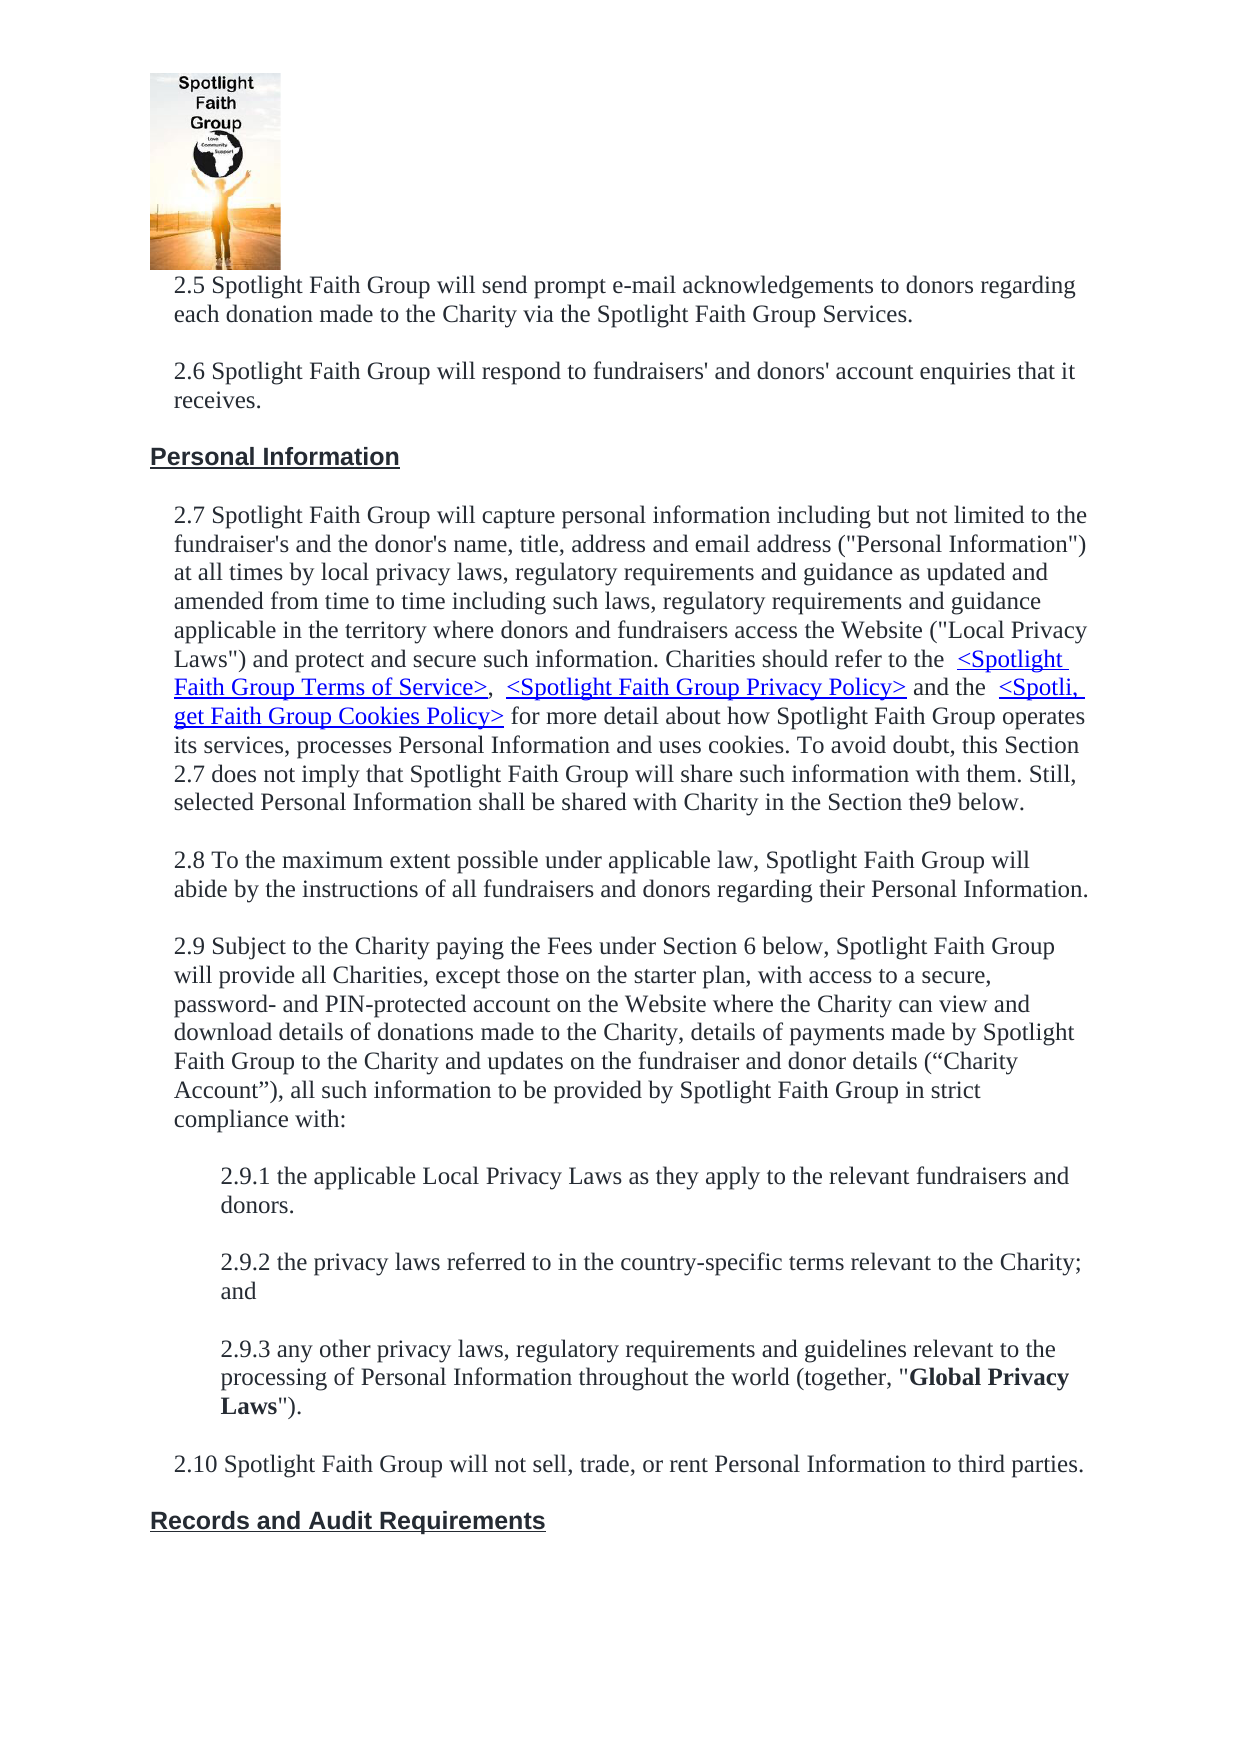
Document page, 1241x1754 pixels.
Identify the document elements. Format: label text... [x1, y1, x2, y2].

text Personal Information [150, 442, 1090, 471]
text 2.6 Spotlight Faith Group will respond to fundraisers' and donors' account enquiries that it receives. [173, 356, 1090, 414]
text 2.9.3 any other privacy laws, regulatory requirements and guidelines relevant to the processing of Personal Information throughout the world (together, "Global Privacy Laws"). [220, 1334, 1090, 1420]
picture [150, 73, 281, 270]
text 2.5 Spotlight Faith Group will send prompt e-mail acknowledgements to donors regarding each donation made to the Charity via the Spotlight Faith Group Services. [173, 270, 1090, 327]
text Records and Audit Requirements [150, 1506, 1090, 1535]
text 2.9.1 the applicable Local Privacy Laws as they apply to the relevant fundraisers and donors. [220, 1161, 1090, 1219]
text 2.7 Spotlight Faith Group will capture personal information including but not limited to the fundraiser's and the donor's name, title, address and email address ("Personal Information") at all times by local privacy laws, regulatory requirements and guidance as updated and amended from time to time including such laws, regulatory requirements and guidance applicable in the territory where donors and fundraisers access the Website ("Local Privacy Laws") and protect and secure such information. Charities should refer to the <Spotlight Faith Group Terms of Service>, <Spotlight Faith Group Privacy Policy> and the <Spotli, get Faith Group Cookies Policy> for more detail about how Spotlight Faith Group operates its services, processes Personal Information and uses cookies. To avoid doubt, this Section 2.7 does not imply that Spotlight Faith Group will share such information with them. Still, selected Personal Information shall be shared with Charity in the Section the9 below. [173, 500, 1090, 816]
text 2.8 To the maximum extent possible under applicable law, Spotlight Faith Group will abide by the instructions of all fundraisers and donors regarding their Personal Information. [173, 845, 1090, 902]
text 2.9.2 the privacy laws referred to in the country-specific terms relevant to the Charity; and [220, 1247, 1090, 1305]
text 2.9 Subject to the Charity paying the Fees under Section 6 below, Spotlight Faith Group will provide all Charities, except those on the starter plan, with access to a secure, password- and PIN-protected account on the Website where the Charity can view and download details of donations made to the Charity, details of payments made by Spotlight Faith Group to the Charity and updates on the fundraiser and donor details (“Charity Account”), all such information to be provided by Spotlight Faith Group in strict compliance with: [173, 931, 1090, 1132]
text 2.10 Spotlight Faith Group will not sell, trade, or rent Personal Information to third parties. [173, 1449, 1090, 1477]
